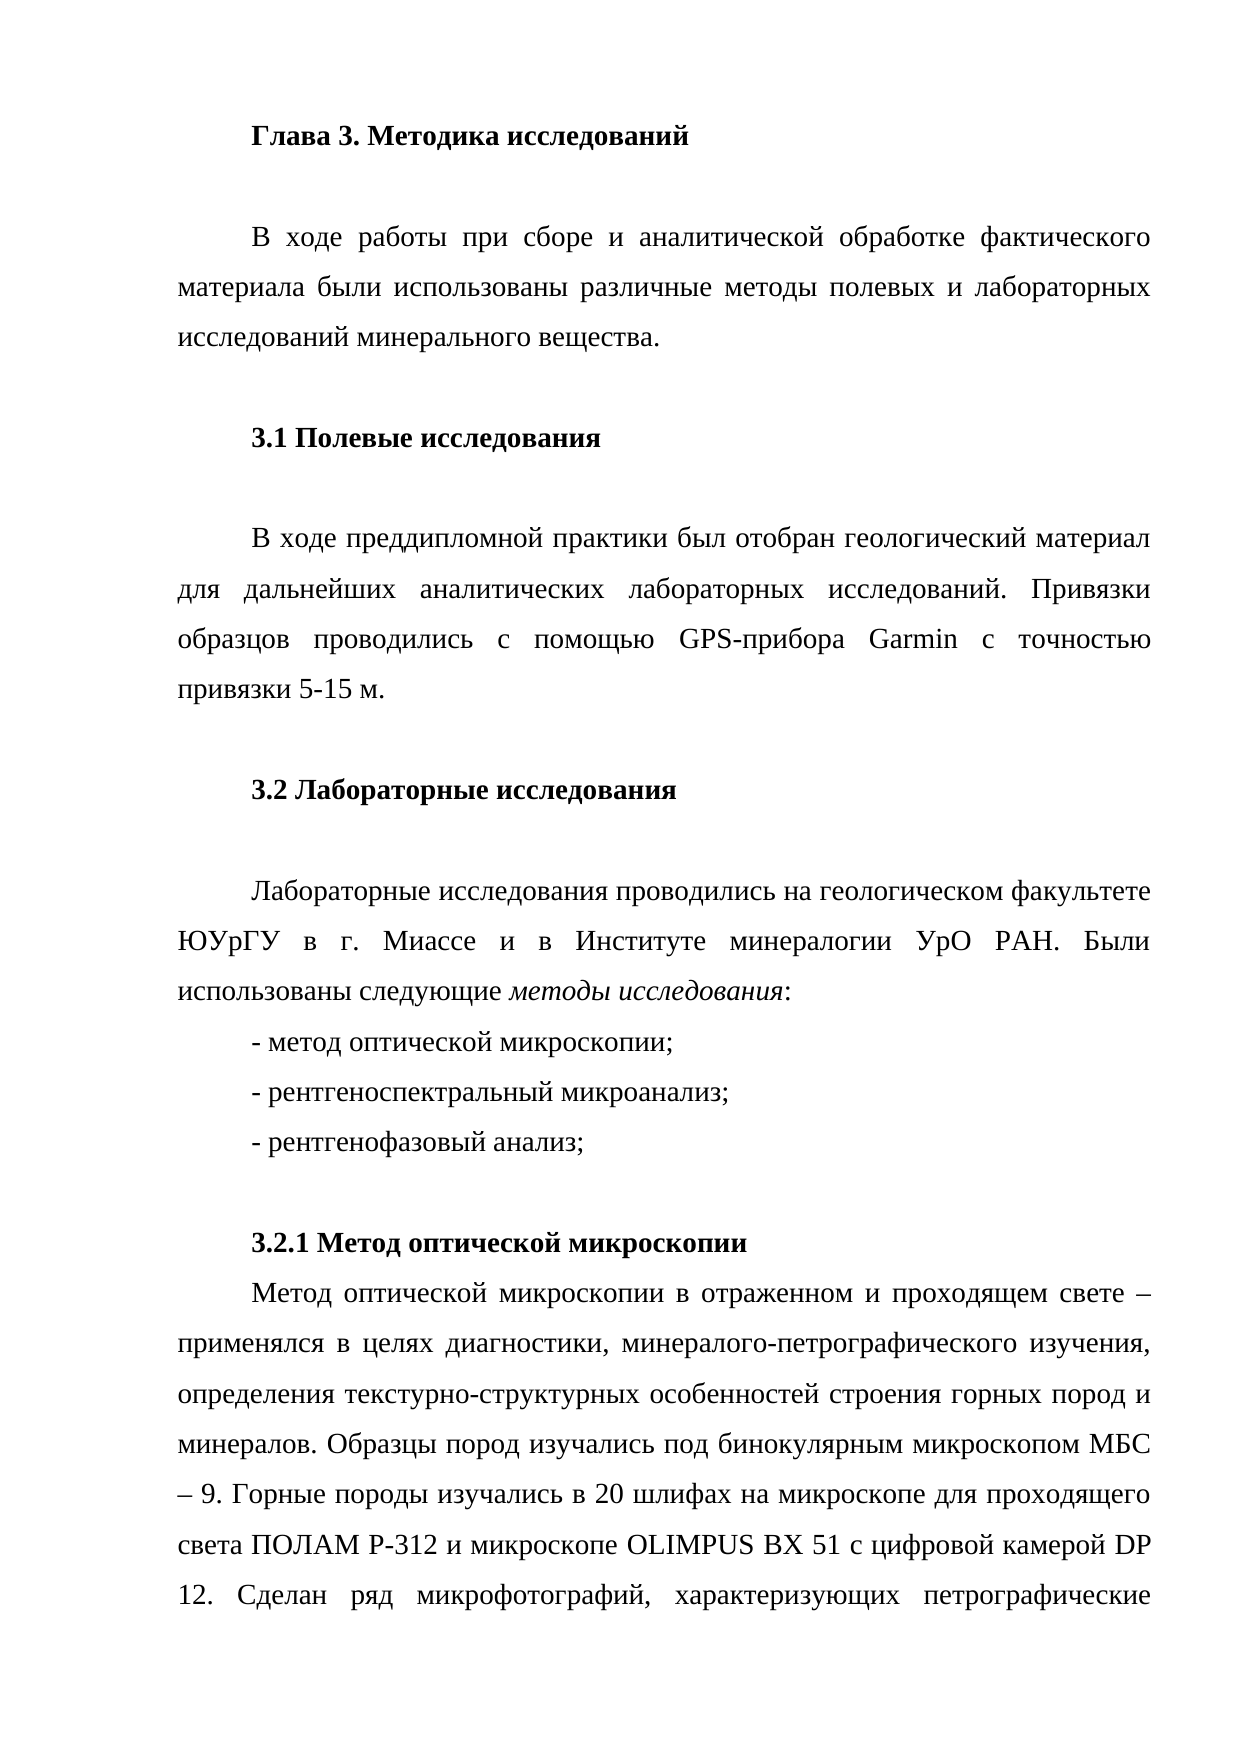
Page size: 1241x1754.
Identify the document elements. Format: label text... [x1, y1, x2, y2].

text 3.1 Полевые исследования [177, 420, 1152, 453]
text 3.2.1 Метод оптической микроскопии [177, 1225, 1152, 1258]
text - рентгеноспектральный микроанализ; [177, 1074, 1152, 1108]
text В ходе работы при сборе и аналитической обработке фактического материала были использованы различные методы полевых и лабораторных исследований минерального вещества. [177, 219, 1152, 353]
text В ходе преддипломной практики был отобран геологический материал для дальнейших аналитических лабораторных исследований. Привязки образцов проводились с помощью GPS-прибора Garmin с точностью привязки 5-15 м. [177, 521, 1152, 705]
text 3.2 Лабораторные исследования [177, 772, 1152, 806]
text Лабораторные исследования проводились на геологическом факультете ЮУрГУ в г. Миассе и в Институте минералогии УрО РАН. Были использованы следующие методы исследования: [177, 873, 1152, 1007]
text - метод оптической микроскопии; [177, 1024, 1152, 1057]
text - рентгенофазовый анализ; [177, 1124, 1152, 1158]
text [177, 1275, 1152, 1611]
text Глава 3. Методика исследований [177, 118, 1152, 152]
